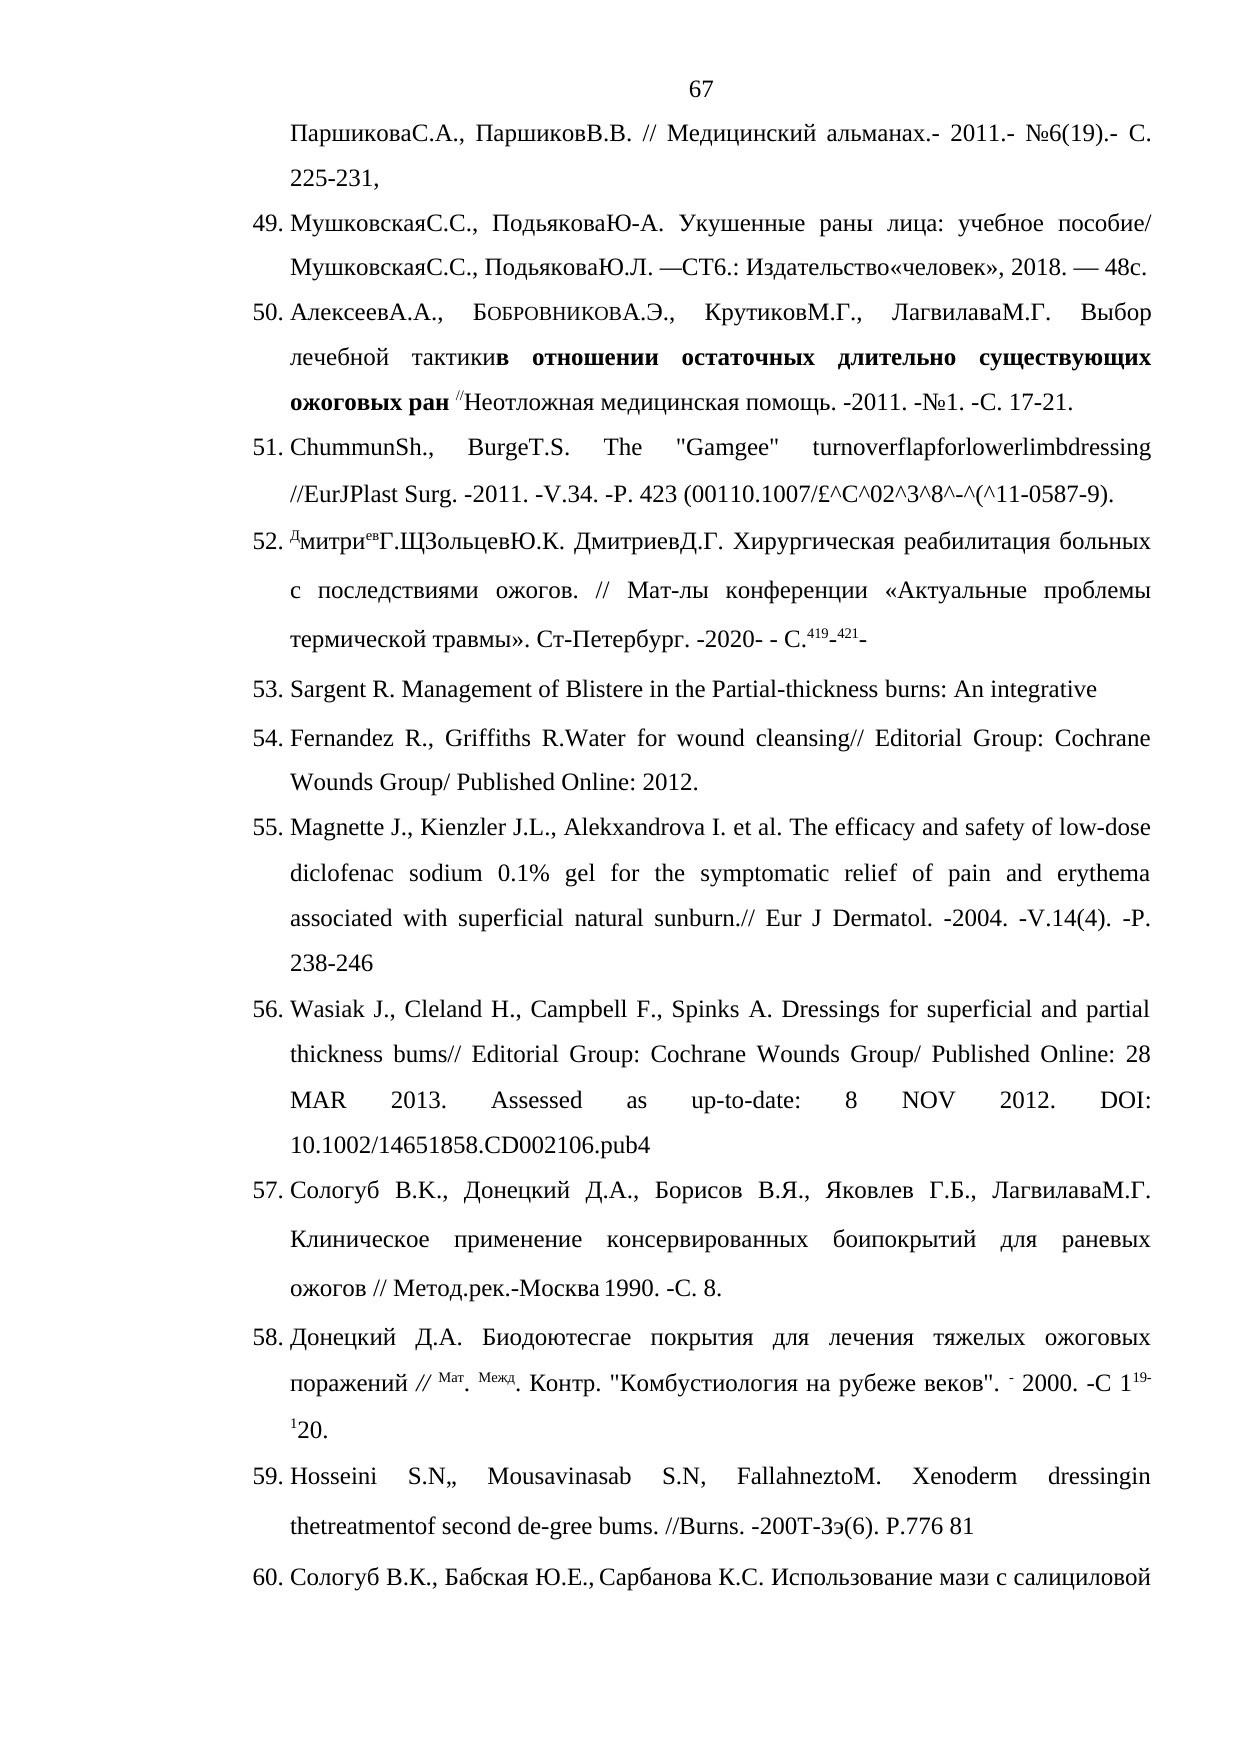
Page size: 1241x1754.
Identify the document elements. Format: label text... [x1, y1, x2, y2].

list ДмитриевГ.ЩЗольцевЮ.К. ДмитриевД.Г. Хирургическая реабилитация больных с последствиями ожогов. // Мат-лы конференции «Актуальные проблемы термической травмы». Ст-Пeтербург. -2020- - C.419-421- [252, 526, 1152, 653]
list ChummunSh., BurgeT.S. The "Gamgee" turnoverflapforlowerlimbdressing //EurJPlast Surg. -2011. -V.34. -P. 423 (00110.1007/£^С^02^3^8^-^(^11-0587-9). [252, 432, 1152, 508]
list Сологуб B.K., Донецкий Д.А., Борисов В.Я., Яковлев Г.Б., ЛагвилаваМ.Г. Клиническое применение консервированных боипокрытий для раневых ожогов // Метод.рек.-Москва 1990. -С. 8. [252, 1176, 1152, 1302]
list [252, 1562, 1152, 1591]
list МушковскаяC.C., ПодьяковаЮ-A. Укушенные раны лица: учебное пособие/ МушковскаяC.C., ПодьяковаЮ.Л. —CT6.: Издательство«человек», 2018. — 48c. [252, 208, 1152, 281]
list Magnette J., Kienzler J.L., Alekxandrova I. et al. The efficacy and safety of low-dose diclofenac sodium 0.1% gel for the symptomatic relief of pain and erythema associated with superficial natural sunburn.// Eur J Dermatol. -2004. -V.14(4). -P. 238-246 [252, 812, 1152, 977]
list Sargent R. Management of Blistere in the Partial-thickness burns: An integrative [252, 674, 1152, 702]
list АлексеевA.A., БобровниковA.Э., КрутиковM.Г., ЛагвилаваM.Г. Выбор лечебной тактикив отношении остаточных длительно существующих ожоговых ран //Неотложная медицинская помощь. -2011. -№1. -C. 17-21. [252, 297, 1152, 416]
list Fernandez R., Griffiths R.Water for wound cleansing// Editorial Group: Cochrane Wounds Group/ Published Online: 2012. [252, 723, 1152, 796]
list Hosseini S.N„ Mousavinasab S.N, FallahneztoМ. Xenoderm dressingin thetreatmentof second de-gree bums. //Burns. -200Т-Зэ(6). P.776 81 [252, 1461, 1152, 1540]
list Wasiak J., Cleland H., Campbell F., Spinks A. Dressings for superficial and partial thickness bums// Editorial Group: Cochrane Wounds Group/ Published Online: 28 MAR 2013. Assessed as up-to-date: 8 NOV 2012. DOI: 10.1002/14651858.CD002106.pub4 [252, 994, 1152, 1159]
list Донецкий Д.А. Биодоютесгае покрытия для лечения тяжелых ожоговых поражений // Мат. Межд. Контр. "Комбустиология на рубеже веков". - 2000. -С 119-120. [252, 1322, 1152, 1443]
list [252, 118, 1152, 192]
